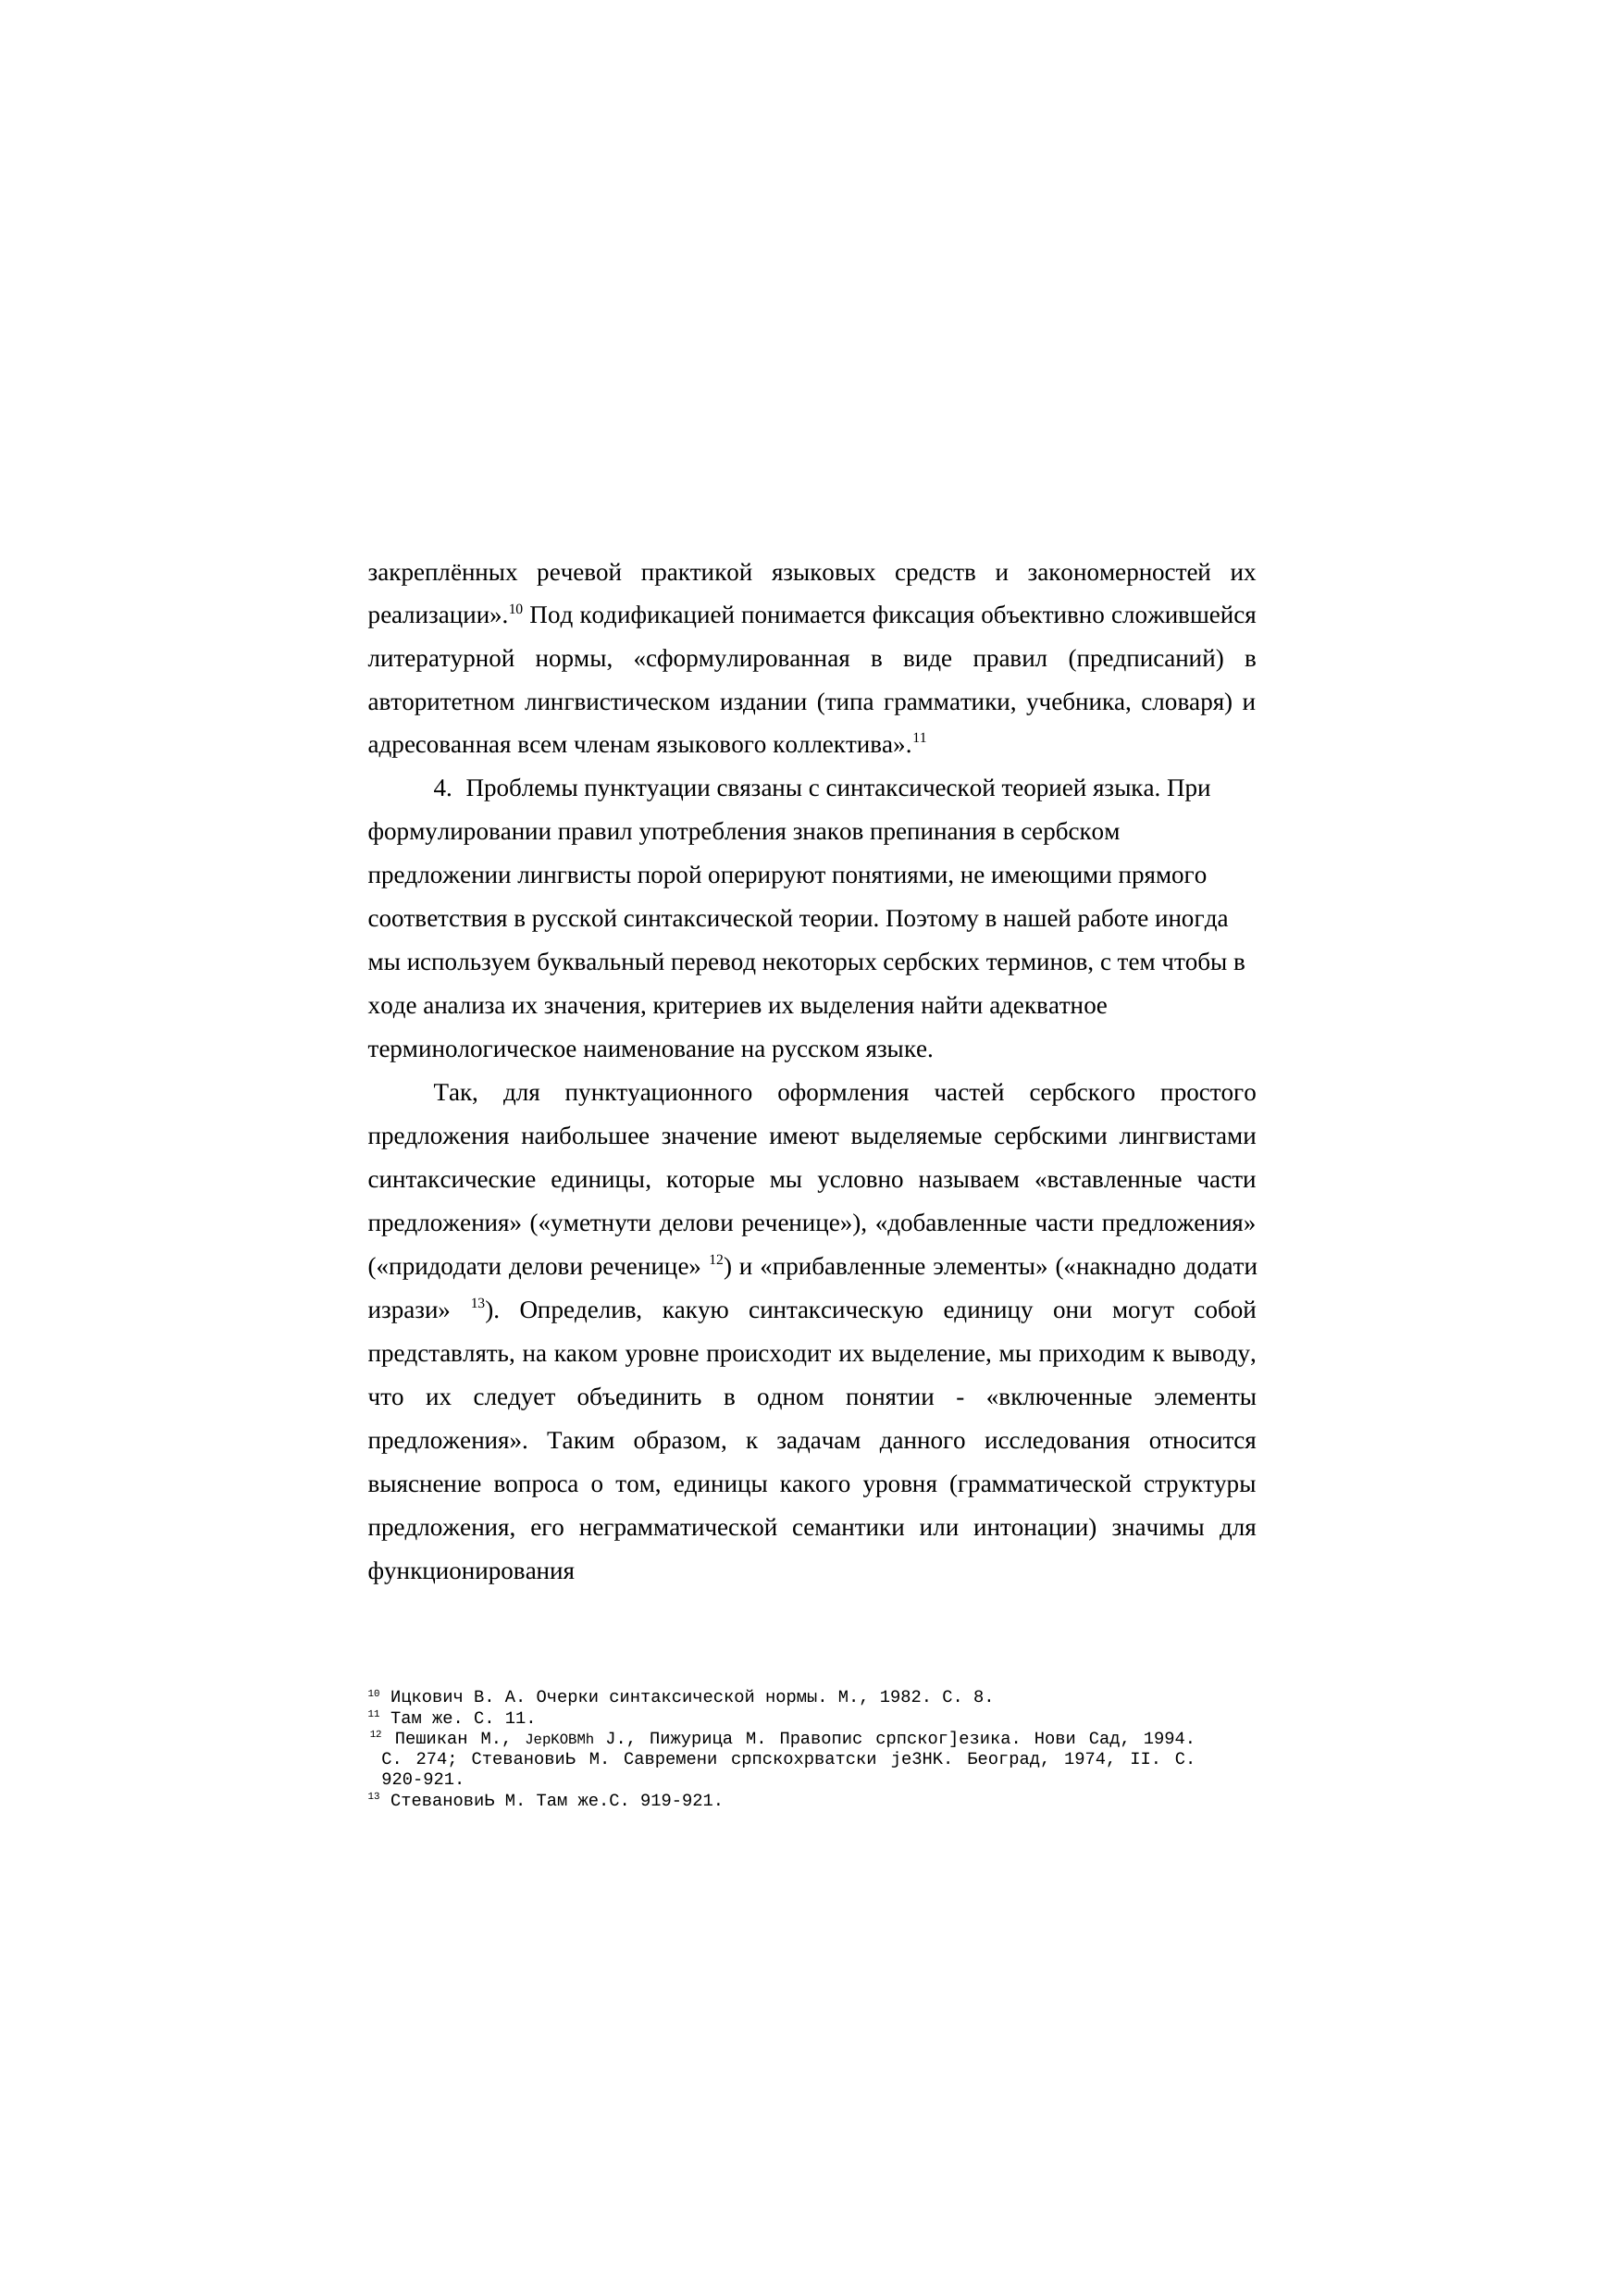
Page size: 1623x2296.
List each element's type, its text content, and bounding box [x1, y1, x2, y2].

text Так, для пунктуационного оформления частей сербского простого предложения наибольшее значение имеют выделяемые сербскими лингвистами синтаксические единицы, которые мы условно называем «вставленные части предложения» («уметнути делови реченице»), «добавленные части предложения» («придодати делови реченице» ) и «прибавленные элементы» («накнадно додати изрази» ). Определив, какую синтаксическую единицу они могут собой представлять, на каком уровне происходит их выделение, мы приходим к выводу, что их следует объединить в одном понятии - «включенные элементы предложения». Таким образом, к задачам данного исследования относится выяснение вопроса о том, единицы какого уровня (грамматической структуры предложения, его неграмматической семантики или интонации) значимы для функционирования [367, 1066, 1258, 1588]
text Наше исследование опирается, кроме того, на теорию актуального членения предложения в трактовке авторов «Русской грамматики» 1980 г. и авторов «Грамматики сербского языка» 2000 г., а также на некоторые аспекты лингвистики текста, представленные в работах И. Беллерт, А. Вежбицкой, В. Г. Гака. Важным для нашей работы является разграничение понятий «норма» и «кодификация», введенное представителями Пражского лингвистического кружка. Норма — это «существующий в данном языке в данное время комплекс закреплённых речевой практикой языковых средств и закономерностей их реализации». Под кодификацией понимается фиксация объективно сложившейся литературной нормы, «сформулированная в виде правил (предписаний) в авторитетном лингвистическом издании (типа грамматики, учебника, словаря) и адресованная всем членам языкового коллектива». [367, 546, 1258, 762]
list Проблемы пунктуации связаны с синтаксической теорией языка. При формулировании правил употребления знаков препинания в сербском предложении лингвисты порой оперируют понятиями, не имеющими прямого соответствия в русской синтаксической теории. Поэтому в нашей работе иногда мы используем буквальный перевод некоторых сербских терминов, с тем чтобы в ходе анализа их значения, критериев их выделения найти адекватное терминологическое наименование на русском языке. [367, 762, 1258, 1066]
